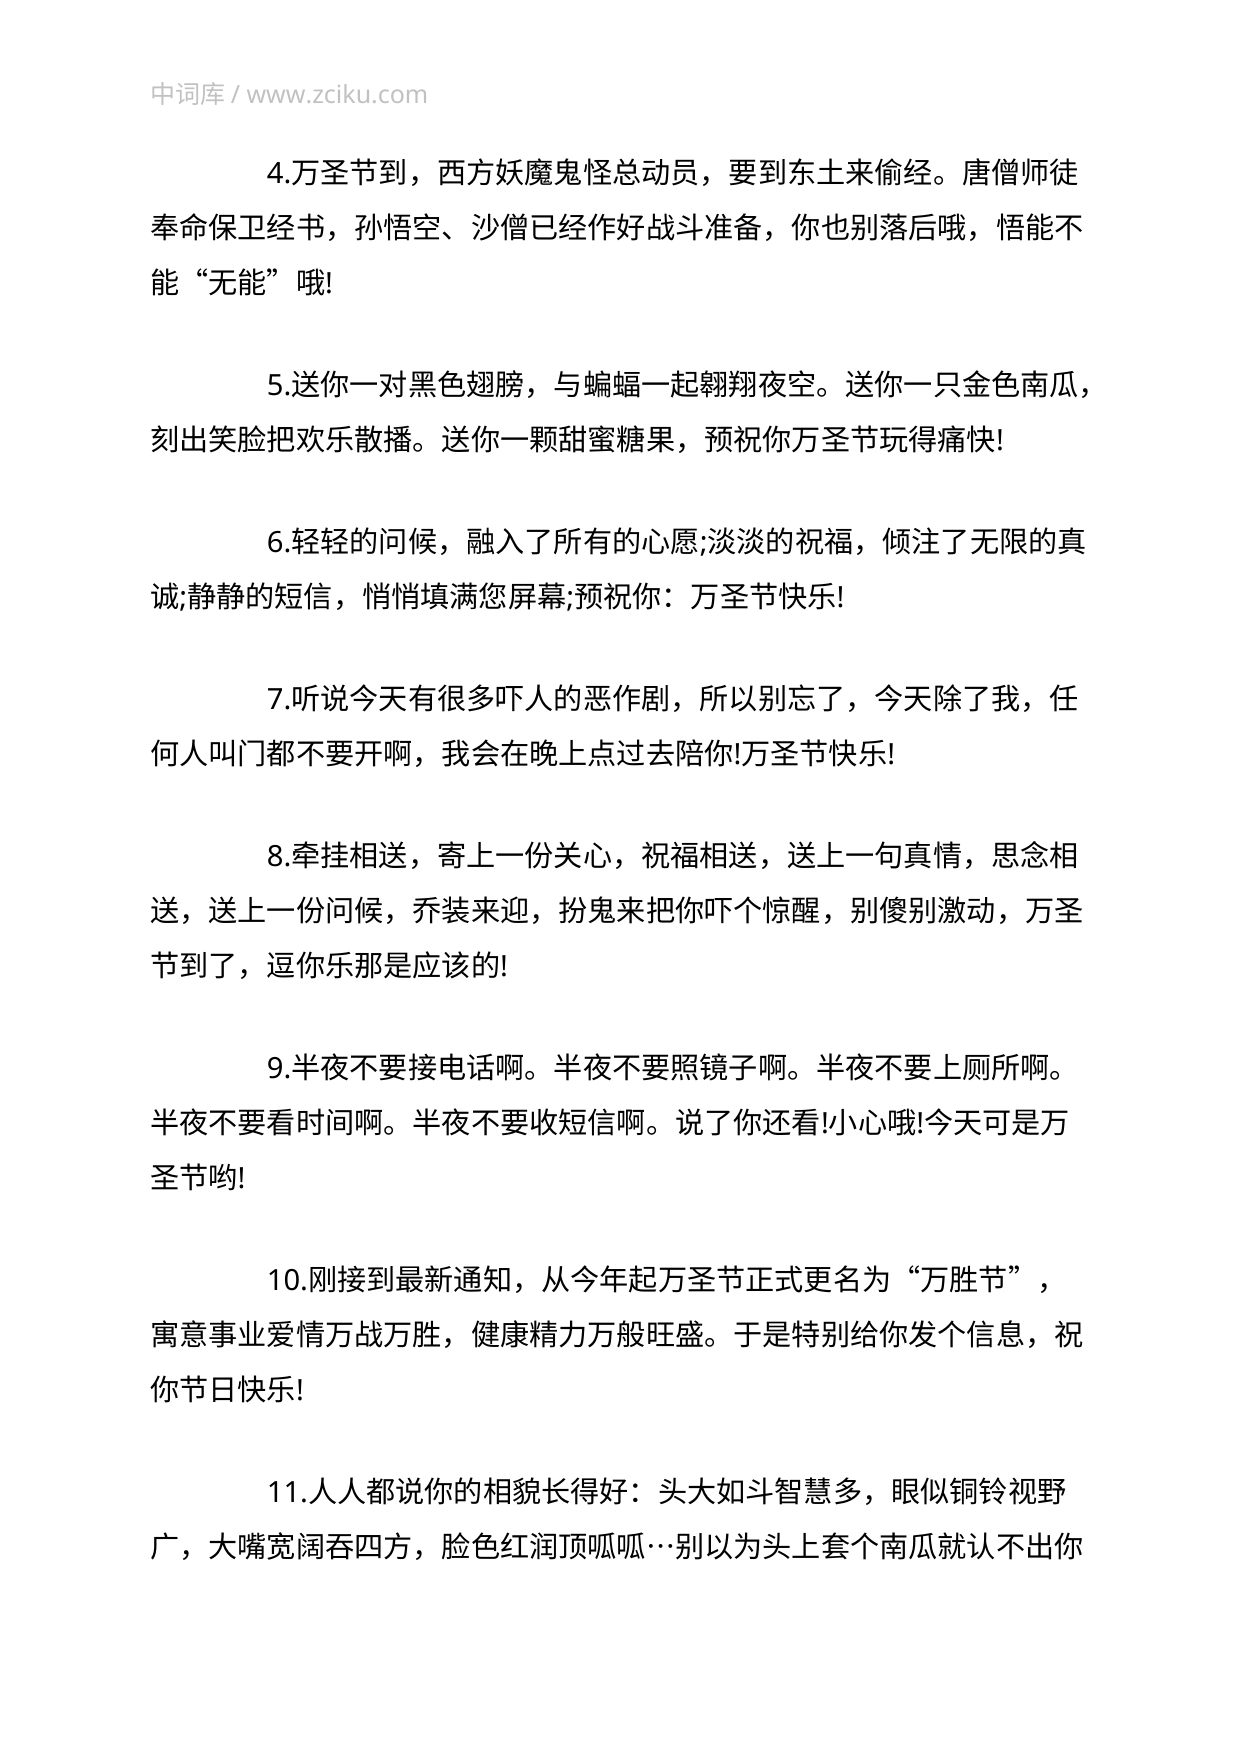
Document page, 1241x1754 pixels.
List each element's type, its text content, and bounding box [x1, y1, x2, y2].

text 10.刚接到最新通知，从今年起万圣节正式更名为“万胜节”，寓意事业爱情万战万胜，健康精力万般旺盛。于是特别给你发个信息，祝你节日快乐! [150, 1257, 1090, 1409]
text 5.送你一对黑色翅膀，与蝙蝠一起翱翔夜空。送你一只金色南瓜，刻出笑脸把欢乐散播。送你一颗甜蜜糖果，预祝你万圣节玩得痛快! [150, 362, 1090, 459]
text 6.轻轻的问候，融入了所有的心愿;淡淡的祝福，倾注了无限的真诚;静静的短信，悄悄填满您屏幕;预祝你：万圣节快乐! [150, 519, 1090, 616]
text 8.牵挂相送，寄上一份关心，祝福相送，送上一句真情，思念相送，送上一份问候，乔装来迎，扮鬼来把你吓个惊醒，别傻别激动，万圣节到了，逗你乐那是应该的! [150, 833, 1090, 985]
text 9.半夜不要接电话啊。半夜不要照镜子啊。半夜不要上厕所啊。半夜不要看时间啊。半夜不要收短信啊。说了你还看!小心哦!今天可是万圣节哟! [150, 1045, 1090, 1197]
text 4.万圣节到，西方妖魔鬼怪总动员，要到东土来偷经。唐僧师徒奉命保卫经书，孙悟空、沙僧已经作好战斗准备，你也别落后哦，悟能不能“无能”哦! [150, 150, 1090, 302]
text 7.听说今天有很多吓人的恶作剧，所以别忘了，今天除了我，任何人叫门都不要开啊，我会在晚上点过去陪你!万圣节快乐! [150, 676, 1090, 773]
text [150, 1468, 1090, 1566]
